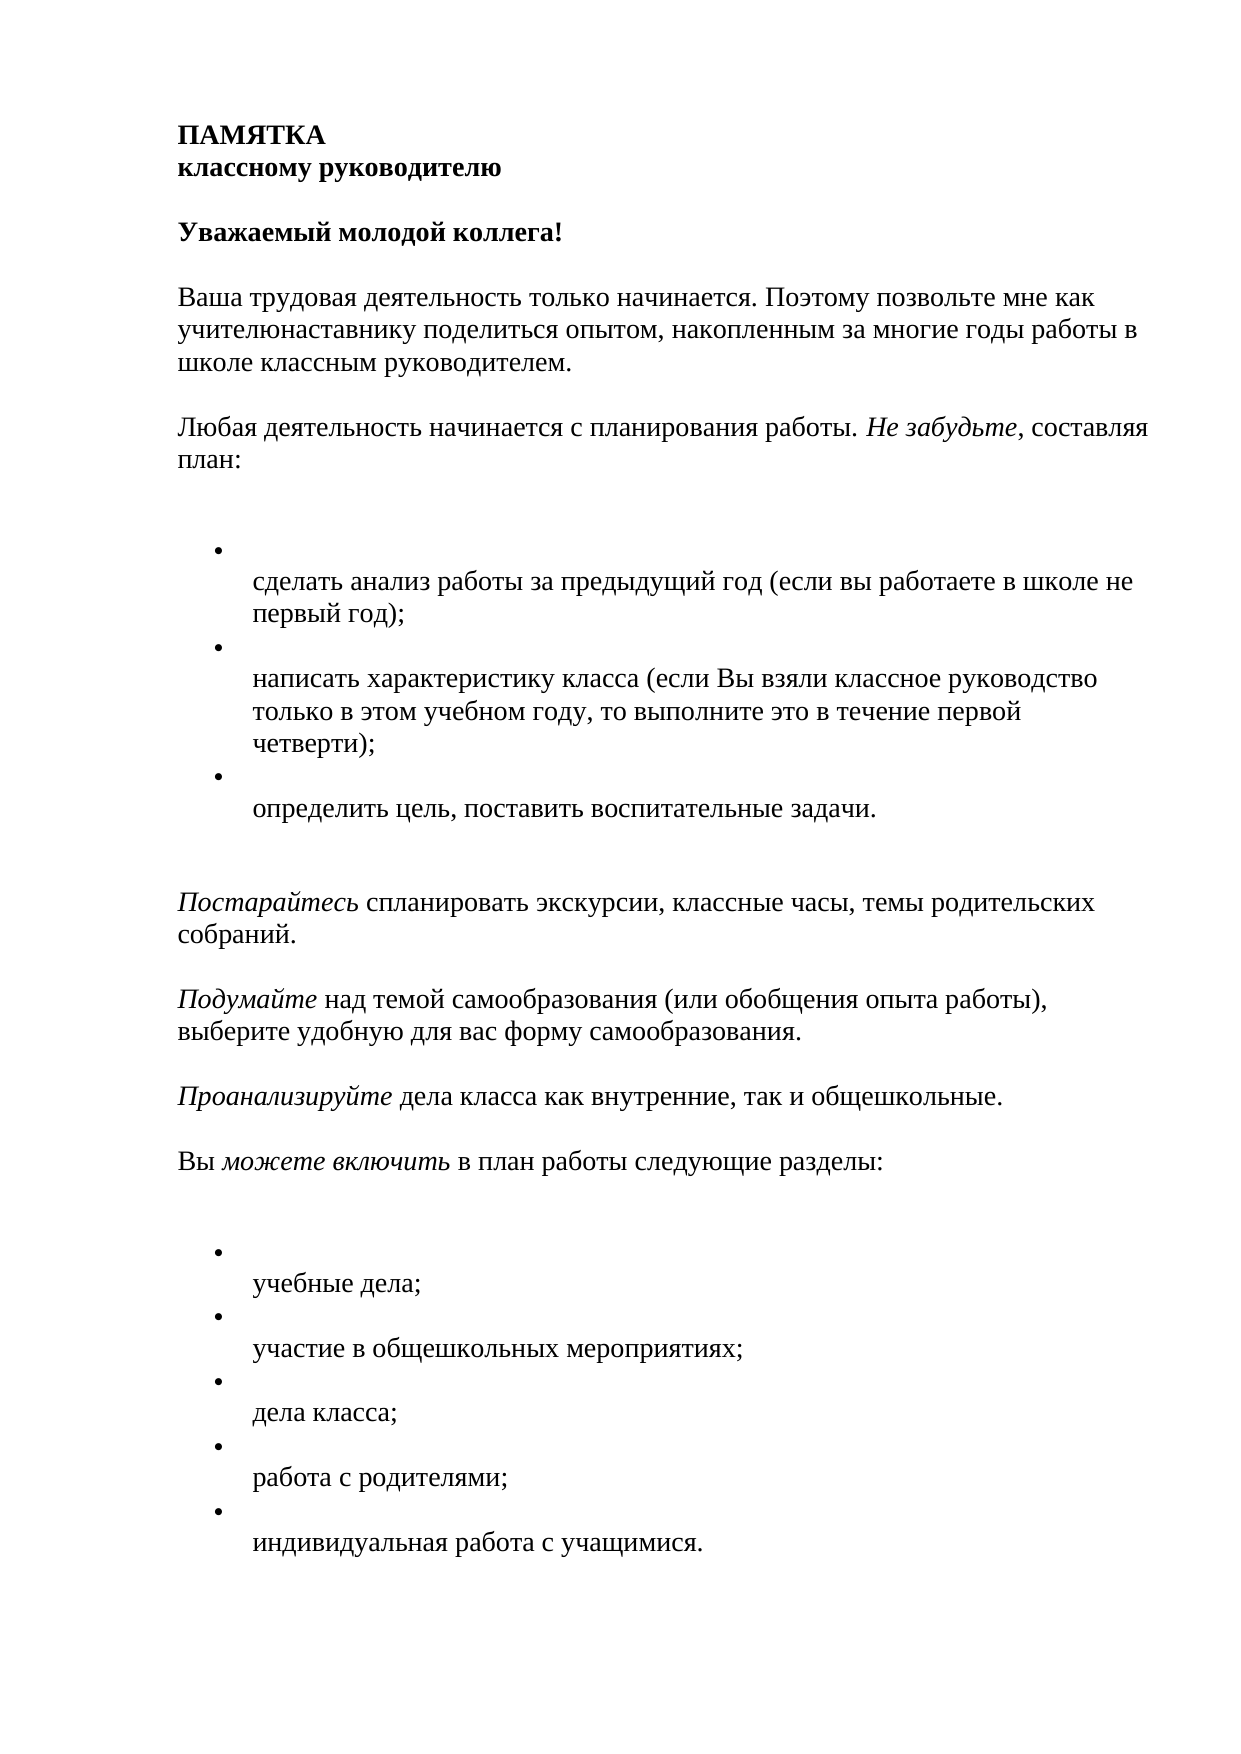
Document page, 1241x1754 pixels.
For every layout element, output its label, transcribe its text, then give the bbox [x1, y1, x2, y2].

list дела класса; [215, 1363, 1152, 1428]
list работа с родителями; [215, 1428, 1152, 1493]
list сделать анализ работы за предыдущий год (если вы работаете в школе не первый год); [215, 532, 1152, 629]
list определить цель, поставить воспитательные задачи. [215, 758, 1152, 823]
text Постарайтесь спланировать экскурсии, классные часы, темы родительских собраний. Подумайте над темой самообразования (или обобщения опыта работы), выберите удобную для вас форму самообразования. Проанализируйте дела класса как внутренние, так и общешкольные. Вы можете включить в план работы следующие разделы: [177, 852, 1152, 1204]
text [177, 118, 1152, 502]
list участие в общешкольных мероприятиях; [215, 1298, 1152, 1363]
list учебные дела; [215, 1233, 1152, 1298]
list написать характеристику класса (если Вы взяли классное руководство только в этом учебном году, то выполните это в течение первой четверти); [215, 629, 1152, 758]
list индивидуальная работа с учащимися. [215, 1493, 1152, 1557]
